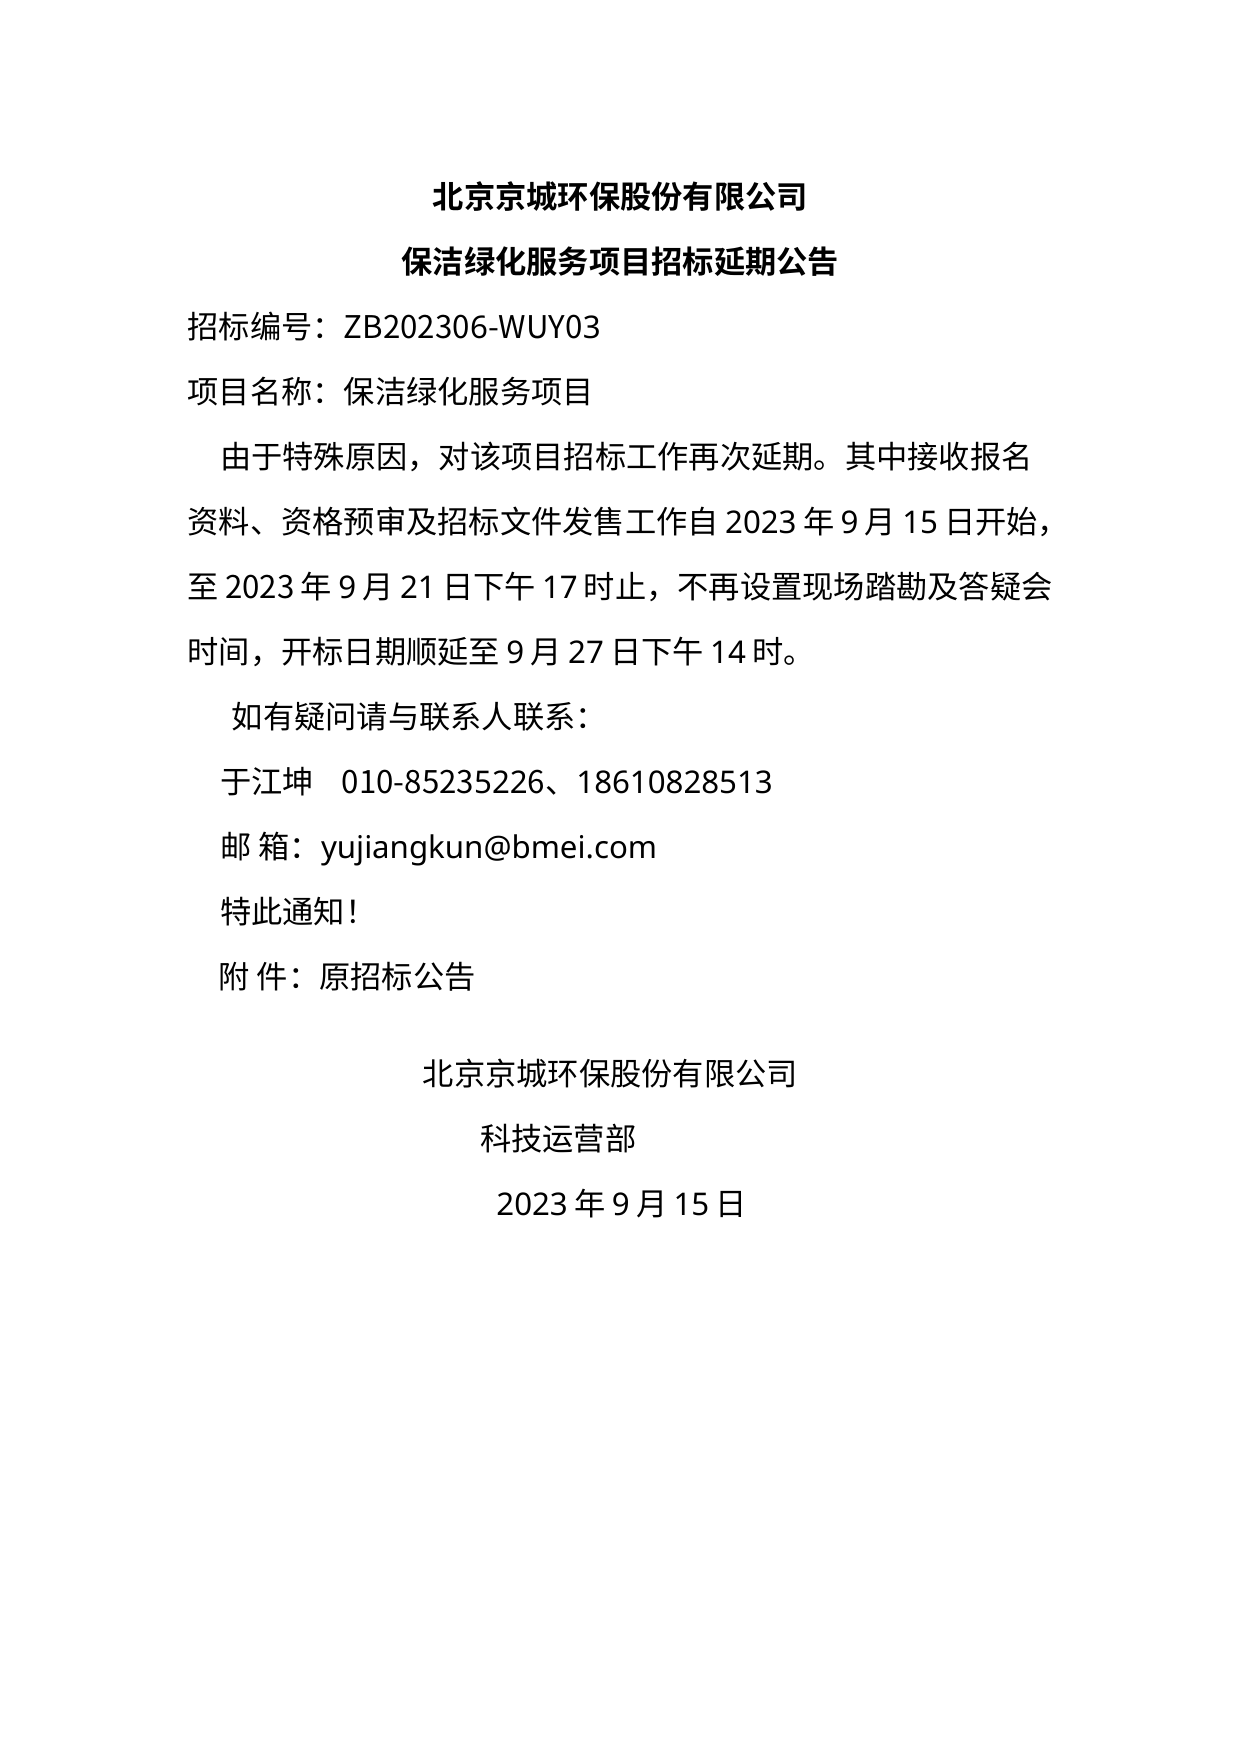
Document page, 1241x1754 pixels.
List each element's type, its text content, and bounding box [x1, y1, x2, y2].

text 邮 箱：yujiangkun@bmei.com [187, 812, 1053, 877]
text 如有疑问请与联系人联系： [187, 682, 1053, 747]
text 2023年9月15日 [187, 1169, 1053, 1234]
text 保洁绿化服务项目招标延期公告 [187, 227, 1053, 292]
text 科技运营部 [187, 1104, 1053, 1169]
text 招标编号：ZB202306-WUY03 [187, 292, 1053, 357]
text 项目名称：保洁绿化服务项目 [187, 357, 1053, 422]
text 附 件：原招标公告 [187, 942, 1053, 1007]
text 北京京城环保股份有限公司 [187, 1039, 1053, 1104]
text 特此通知！ [187, 877, 1053, 942]
text 于江坤 010-85235226、18610828513 [187, 747, 1053, 812]
text 由于特殊原因，对该项目招标工作再次延期。其中接收报名资料、资格预审及招标文件发售工作自2023年9月15日开始，至2023年9月21日下午17时止，不再设置现场踏勘及答疑会时间，开标日期顺延至9月27日下午14时。 [187, 422, 1053, 682]
text 北京京城环保股份有限公司 [187, 162, 1053, 227]
